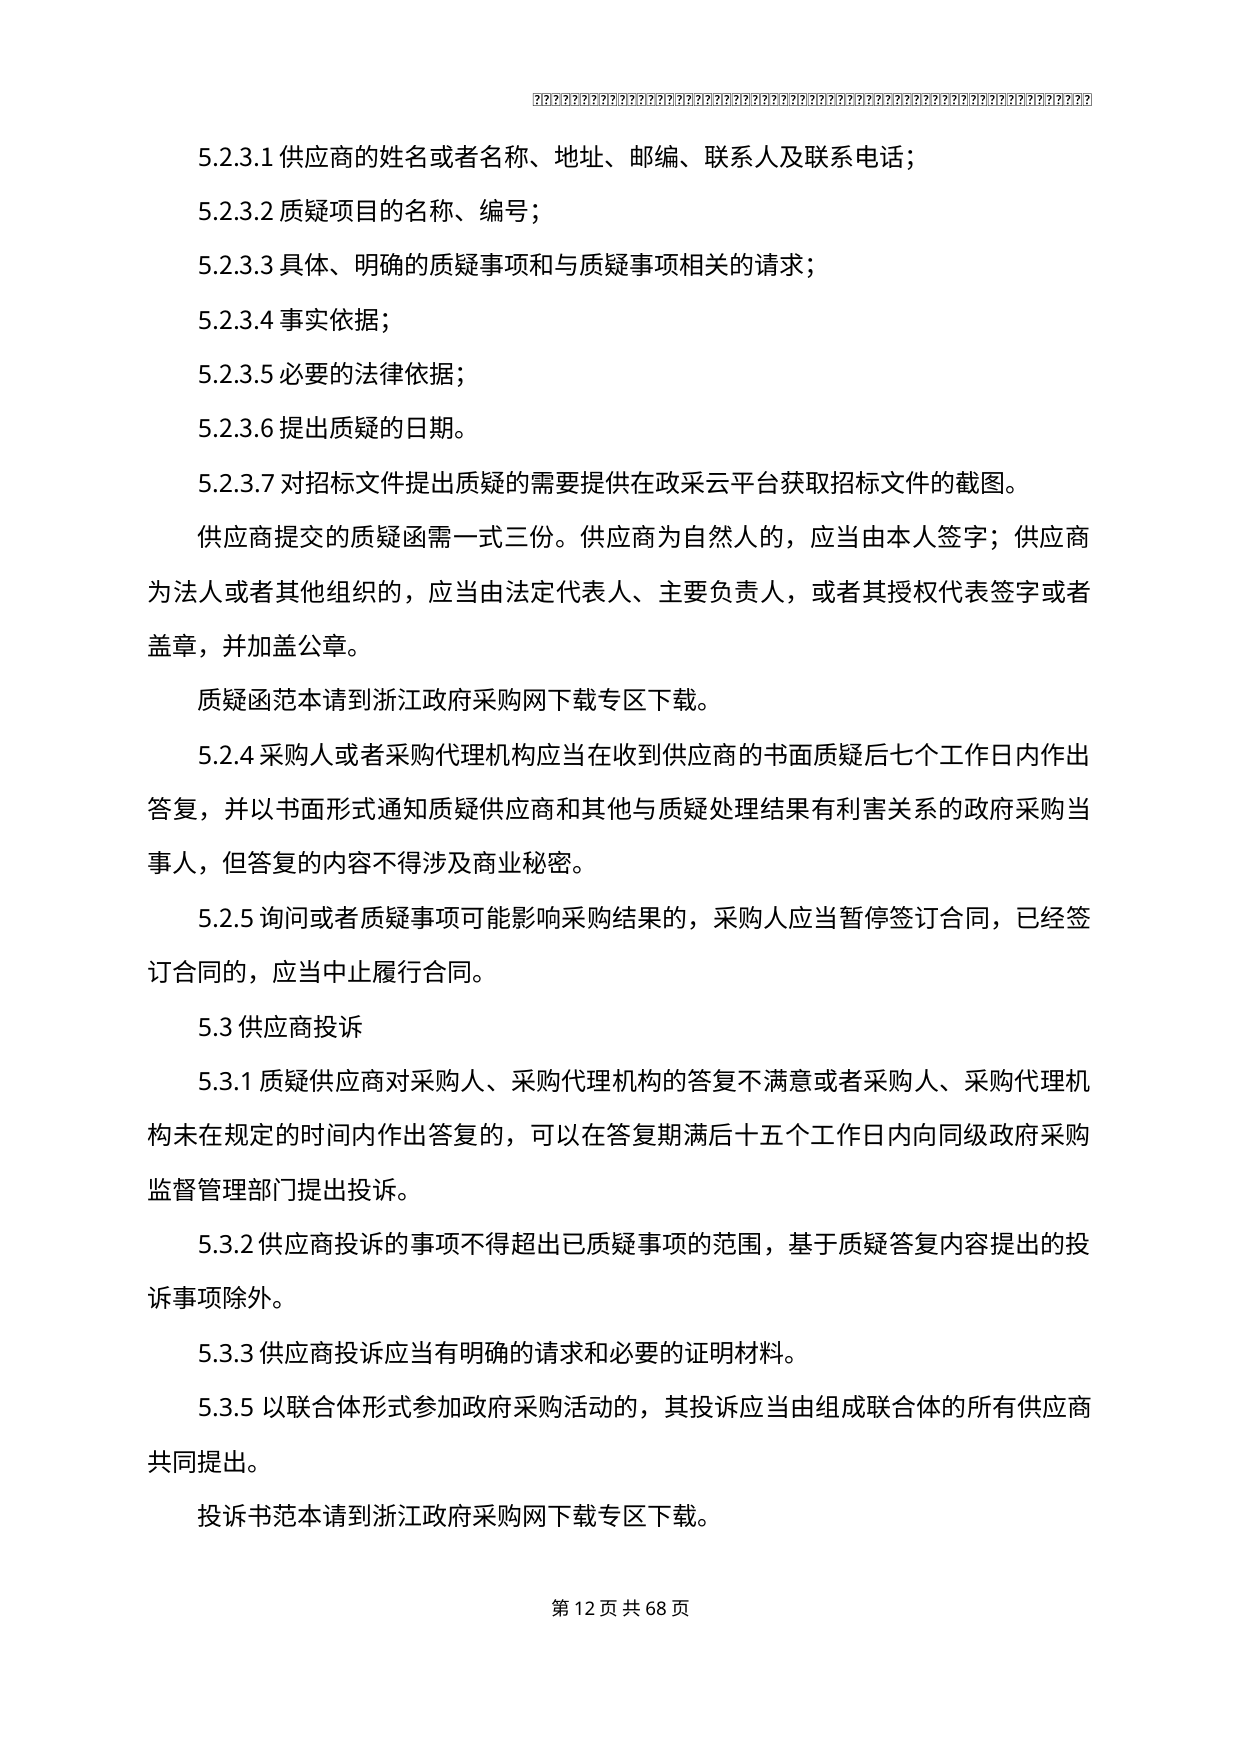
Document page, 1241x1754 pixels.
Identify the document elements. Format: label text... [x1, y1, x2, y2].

text 5.2.5询问或者质疑事项可能影响采购结果的，采购人应当暂停签订合同，已经签订合同的，应当中止履行合同。 [148, 898, 1092, 989]
text 5.3.3供应商投诉应当有明确的请求和必要的证明材料。 [148, 1333, 1092, 1369]
text 5.2.3.3具体、明确的质疑事项和与质疑事项相关的请求； [148, 246, 1092, 282]
text 投诉书范本请到浙江政府采购网下载专区下载。 [148, 1496, 1092, 1533]
text 5.2.3.2质疑项目的名称、编号； [148, 191, 1092, 228]
text 5.3供应商投诉 [148, 1007, 1092, 1043]
text 5.2.3.7对招标文件提出质疑的需要提供在政采云平台获取招标文件的截图。 [148, 463, 1092, 499]
text 供应商提交的质疑函需一式三份。供应商为自然人的，应当由本人签字；供应商为法人或者其他组织的，应当由法定代表人、主要负责人，或者其授权代表签字或者盖章，并加盖公章。 [148, 518, 1092, 663]
text 5.2.4采购人或者采购代理机构应当在收到供应商的书面质疑后七个工作日内作出答复，并以书面形式通知质疑供应商和其他与质疑处理结果有利害关系的政府采购当事人，但答复的内容不得涉及商业秘密。 [148, 735, 1092, 880]
text 5.2.3.6提出质疑的日期。 [148, 409, 1092, 445]
text 质疑函范本请到浙江政府采购网下载专区下载。 [148, 681, 1092, 717]
text 5.2.3.4事实依据； [148, 300, 1092, 336]
text 5.2.3.1供应商的姓名或者名称、地址、邮编、联系人及联系电话； [148, 137, 1092, 173]
text 5.3.5 以联合体形式参加政府采购活动的，其投诉应当由组成联合体的所有供应商共同提出。 [148, 1388, 1092, 1478]
text 5.2.3.5必要的法律依据； [148, 354, 1092, 391]
text 5.3.1质疑供应商对采购人、采购代理机构的答复不满意或者采购人、采购代理机构未在规定的时间内作出答复的，可以在答复期满后十五个工作日内向同级政府采购监督管理部门提出投诉。 [148, 1061, 1092, 1206]
text 5.3.2供应商投诉的事项不得超出已质疑事项的范围，基于质疑答复内容提出的投诉事项除外。 [148, 1224, 1092, 1315]
